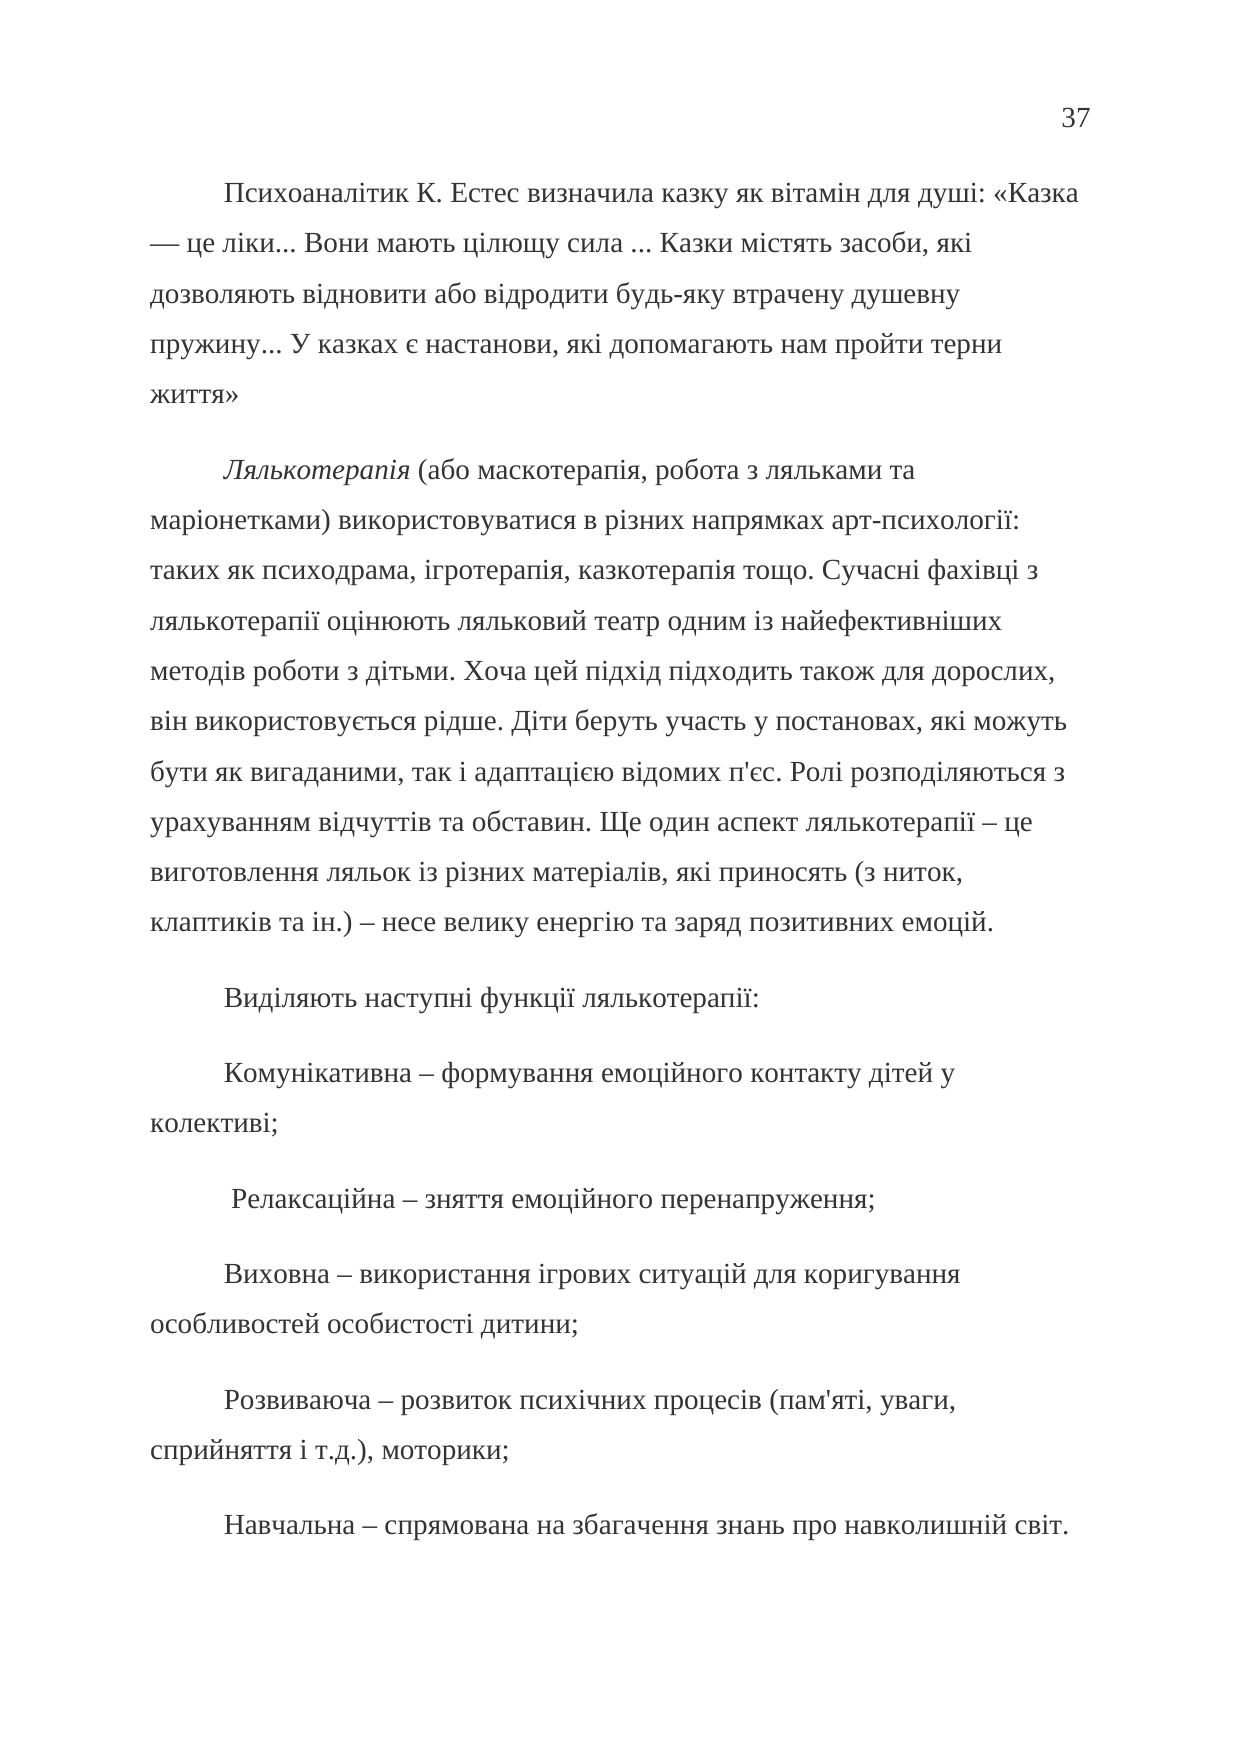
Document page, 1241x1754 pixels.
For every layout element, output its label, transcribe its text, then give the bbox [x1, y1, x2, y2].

text Комунікативна – формування емоційного контакту дітей у колективі; [150, 1055, 1090, 1139]
text Навчальна – спрямована на збагачення знань про навколишній світ. [150, 1507, 1090, 1541]
text Лялькотерапія (або маскотерапія, робота з ляльками та маріонетками) використовуватися в різних напрямках арт-психології: таких як психодрама, ігротерапія, казкотерапія тощо. Сучасні фахівці з лялькотерапії оцінюють ляльковий театр одним із найефективніших методів роботи з дітьми. Хоча цей підхід підходить також для дорослих, він використовується рідше. Діти беруть участь у постановах, які можуть бути як вигаданими, так і адаптацією відомих п'єс. Ролі розподіляються з урахуванням відчуттів та обставин. Ще один аспект лялькотерапії – це виготовлення ляльок із різних матеріалів, які приносять (з ниток, клаптиків та ін.) – несе велику енергію та заряд позитивних емоцій. [150, 452, 1090, 938]
text Релаксаційна – зняття емоційного перенапруження; [150, 1181, 1090, 1214]
text Виховна – використання ігрових ситуацій для коригування особливостей особистості дитини; [150, 1256, 1090, 1340]
text Виділяють наступні функції лялькотерапії: [150, 980, 1090, 1013]
text Психоаналітик К. Естес визначила казку як вітамін для душі: «Казка — це ліки... Вони мають цілющу сила ... Казки містять засоби, які дозволяють відновити або відродити будь-яку втрачену душевну пружину... У казках є настанови, які допомагають нам пройти терни життя» [150, 175, 1090, 410]
text Розвиваюча – розвиток психічних процесів (пам'яті, уваги, сприйняття і т.д.), моторики; [150, 1382, 1090, 1466]
